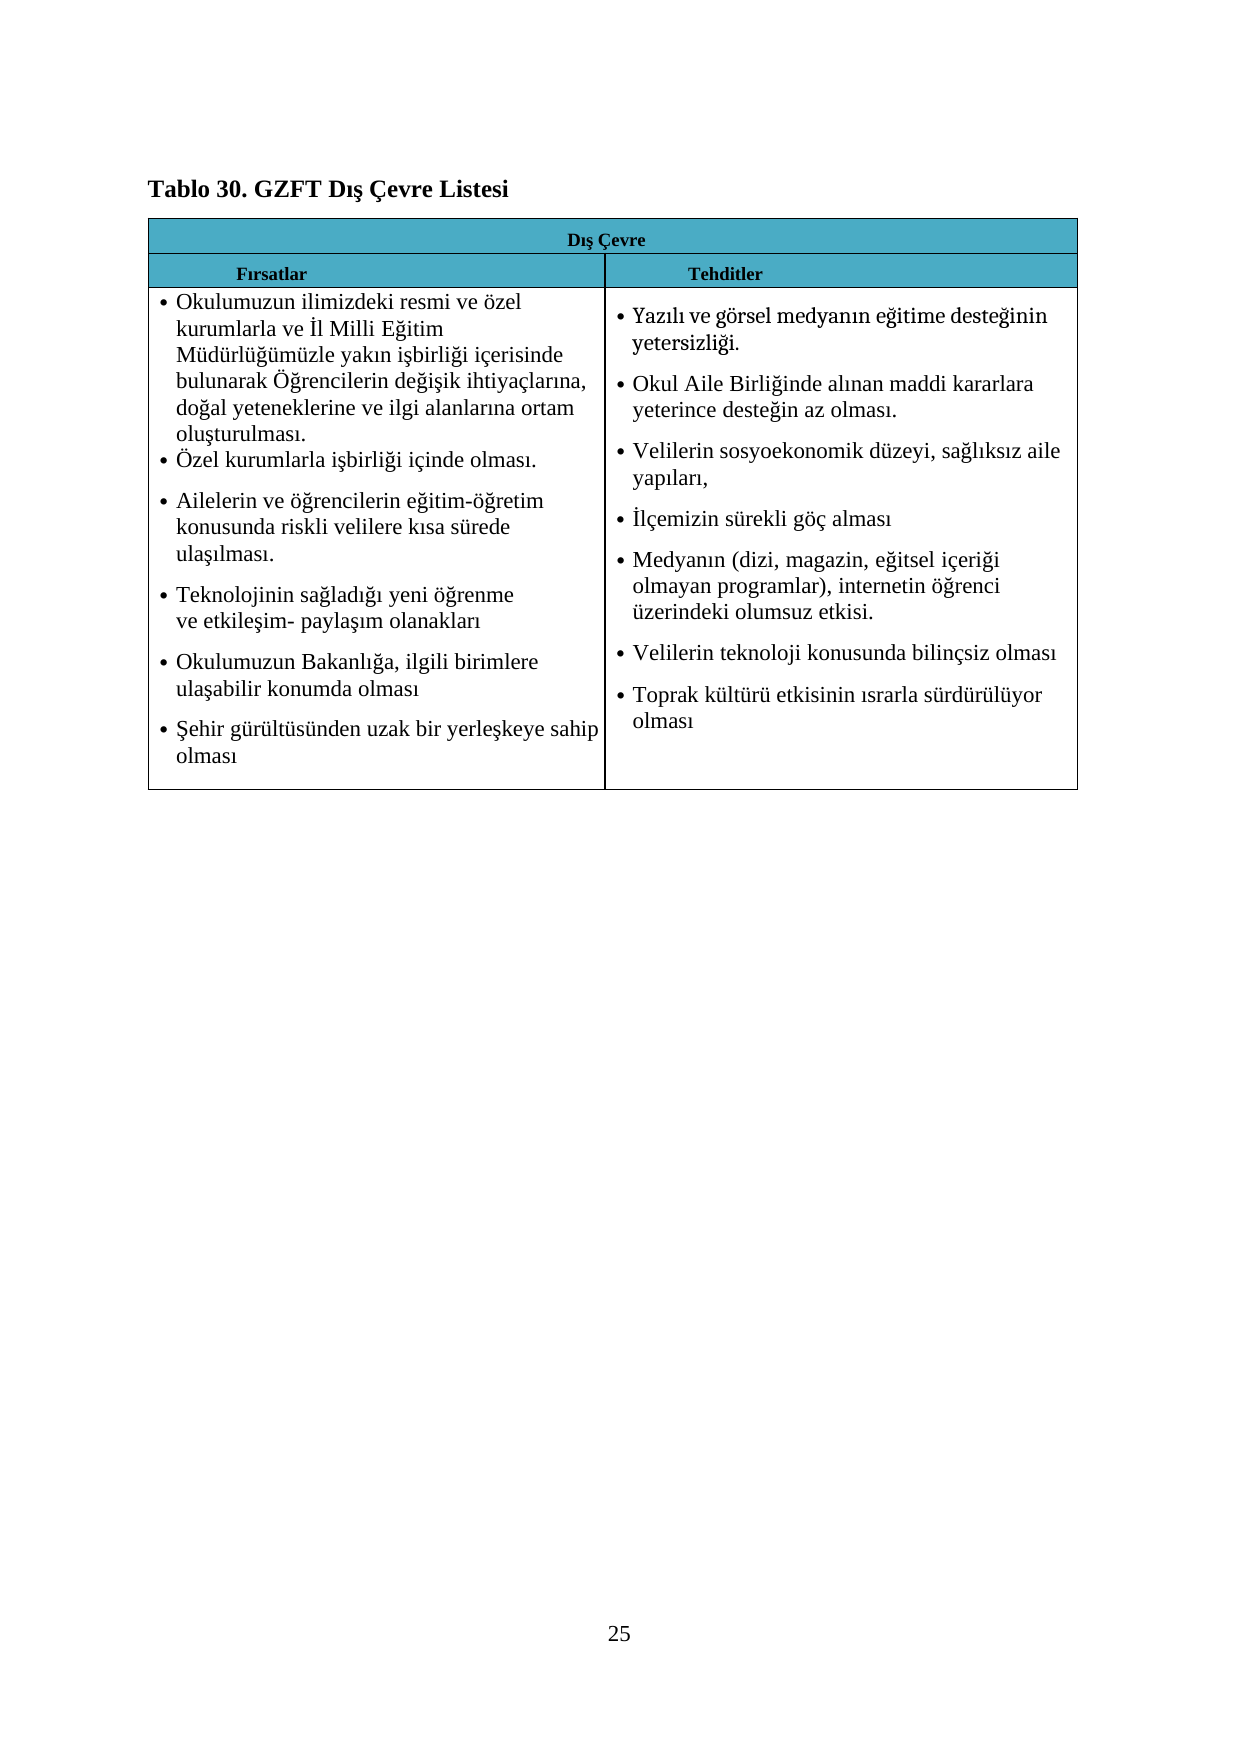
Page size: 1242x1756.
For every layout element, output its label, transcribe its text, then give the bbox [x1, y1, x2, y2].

table_cell Okulumuzun ilimizdeki resmi ve özel kurumlarla ve İl Milli Eğitim Müdürlüğümüzle yakın işbirliği içerisinde bulunarak Öğrencilerin değişik ihtiyaçlarına, doğal yeteneklerine ve ilgi alanlarına ortam oluşturulması. Özel kurumlarla işbirliği içinde olması. Ailelerin ve öğrencilerin eğitim-öğretim konusunda riskli velilere kısa sürede ulaşılması. Teknolojinin sağladığı yeni öğrenme ve etkileşim- paylaşım olanakları Okulumuzun Bakanlığa, ilgili birimlere ulaşabilir konumda olması Şehir gürültüsünden uzak bir yerleşkeye sahip olması [149, 288, 604, 788]
subtitle Tablo 30. GZFT Dış Çevre Listesi [147, 174, 1164, 203]
table_cell Yazılı ve görsel medyanın eğitime desteğinin yetersizliği. Okul Aile Birliğinde alınan maddi kararlara yeterince desteğin az olması. Velilerin sosyoekonomik düzeyi, sağlıksız aile yapıları, İlçemizin sürekli göç alması Medyanın (dizi, magazin, eğitsel içeriği olmayan programlar), internetin öğrenci üzerindeki olumsuz etkisi. Velilerin teknoloji konusunda bilinçsiz olması Toprak kültürü etkisinin ısrarla sürdürülüyor olması [606, 288, 1077, 788]
table_header Dış Çevre [149, 219, 1077, 253]
table_cell Fırsatlar [149, 254, 604, 287]
table_cell Tehditler [606, 254, 1077, 287]
